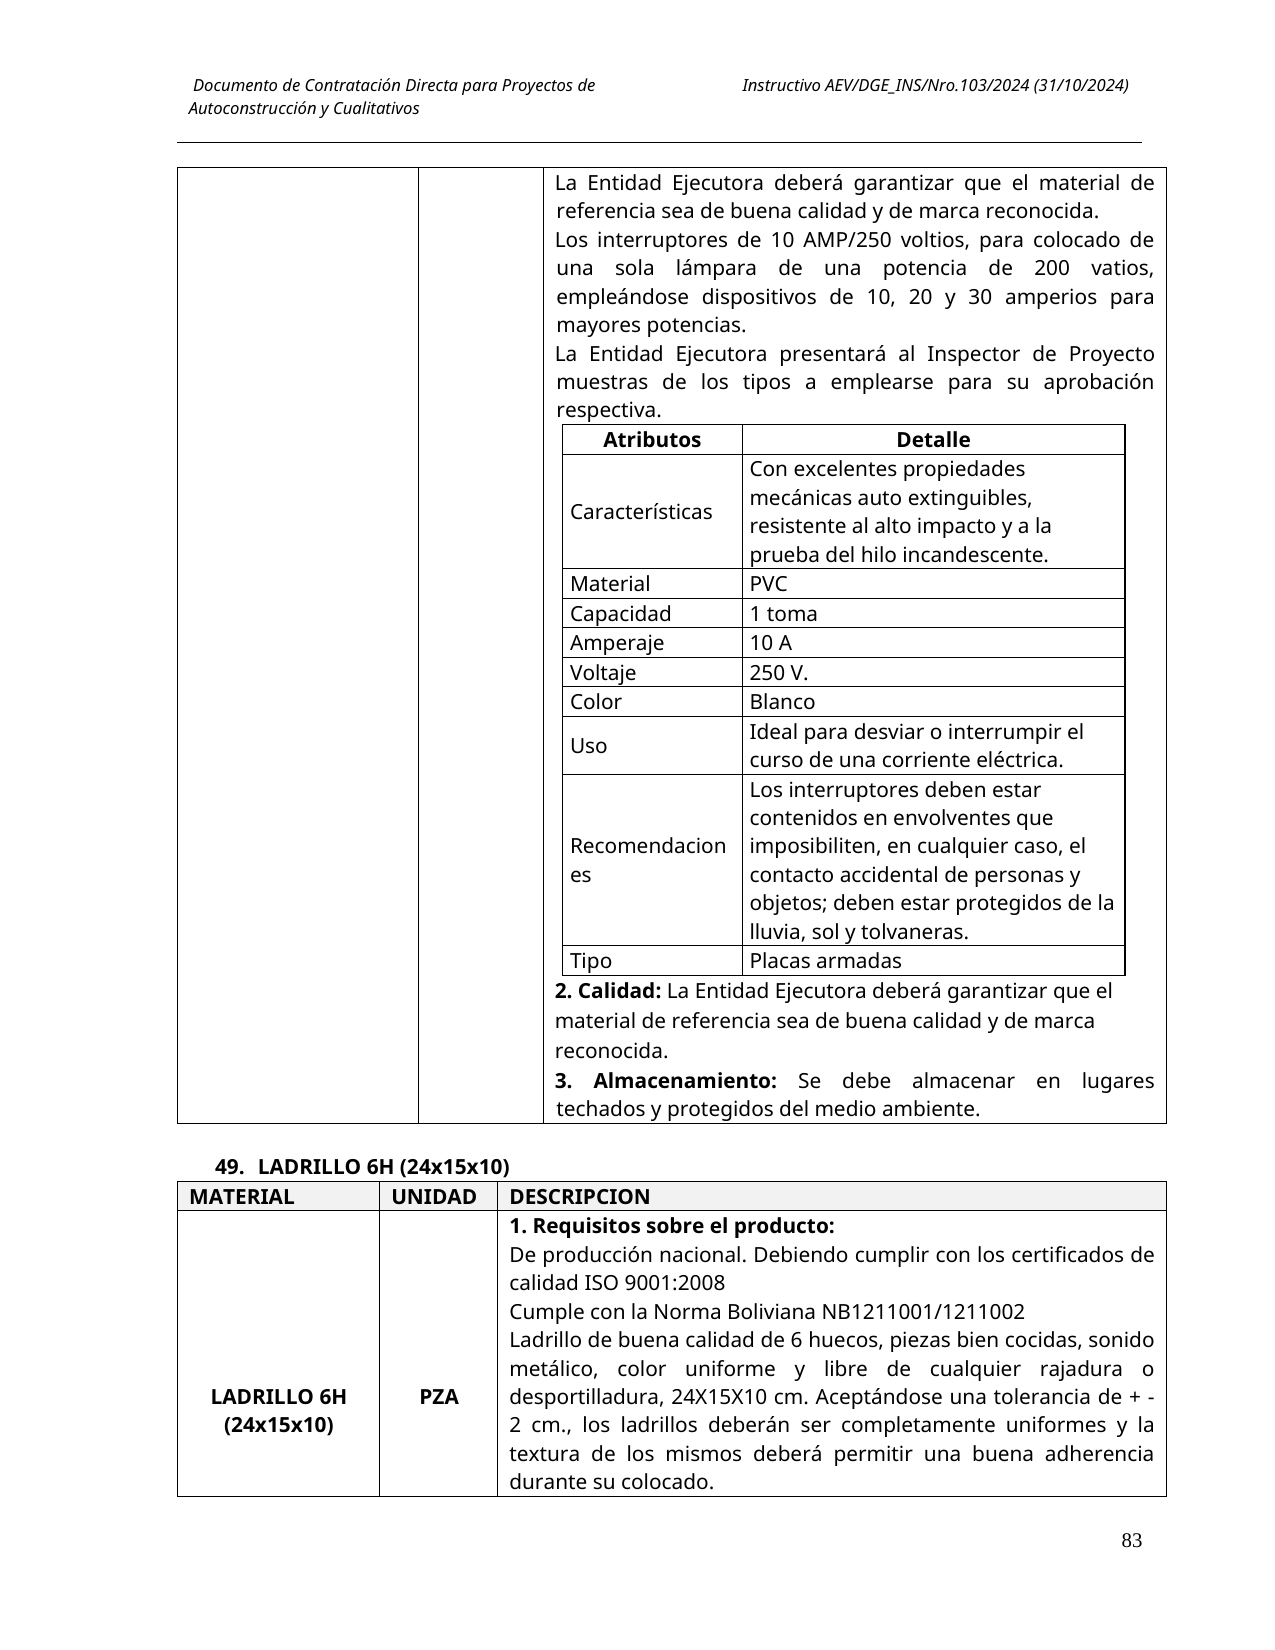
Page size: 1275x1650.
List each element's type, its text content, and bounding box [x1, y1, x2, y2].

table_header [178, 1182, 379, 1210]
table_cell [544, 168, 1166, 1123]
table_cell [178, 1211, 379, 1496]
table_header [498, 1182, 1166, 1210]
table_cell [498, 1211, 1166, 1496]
list LADRILLO 6H (24x15x10) [215, 1152, 1142, 1181]
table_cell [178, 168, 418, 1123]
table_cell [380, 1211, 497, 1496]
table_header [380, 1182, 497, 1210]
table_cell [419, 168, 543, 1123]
